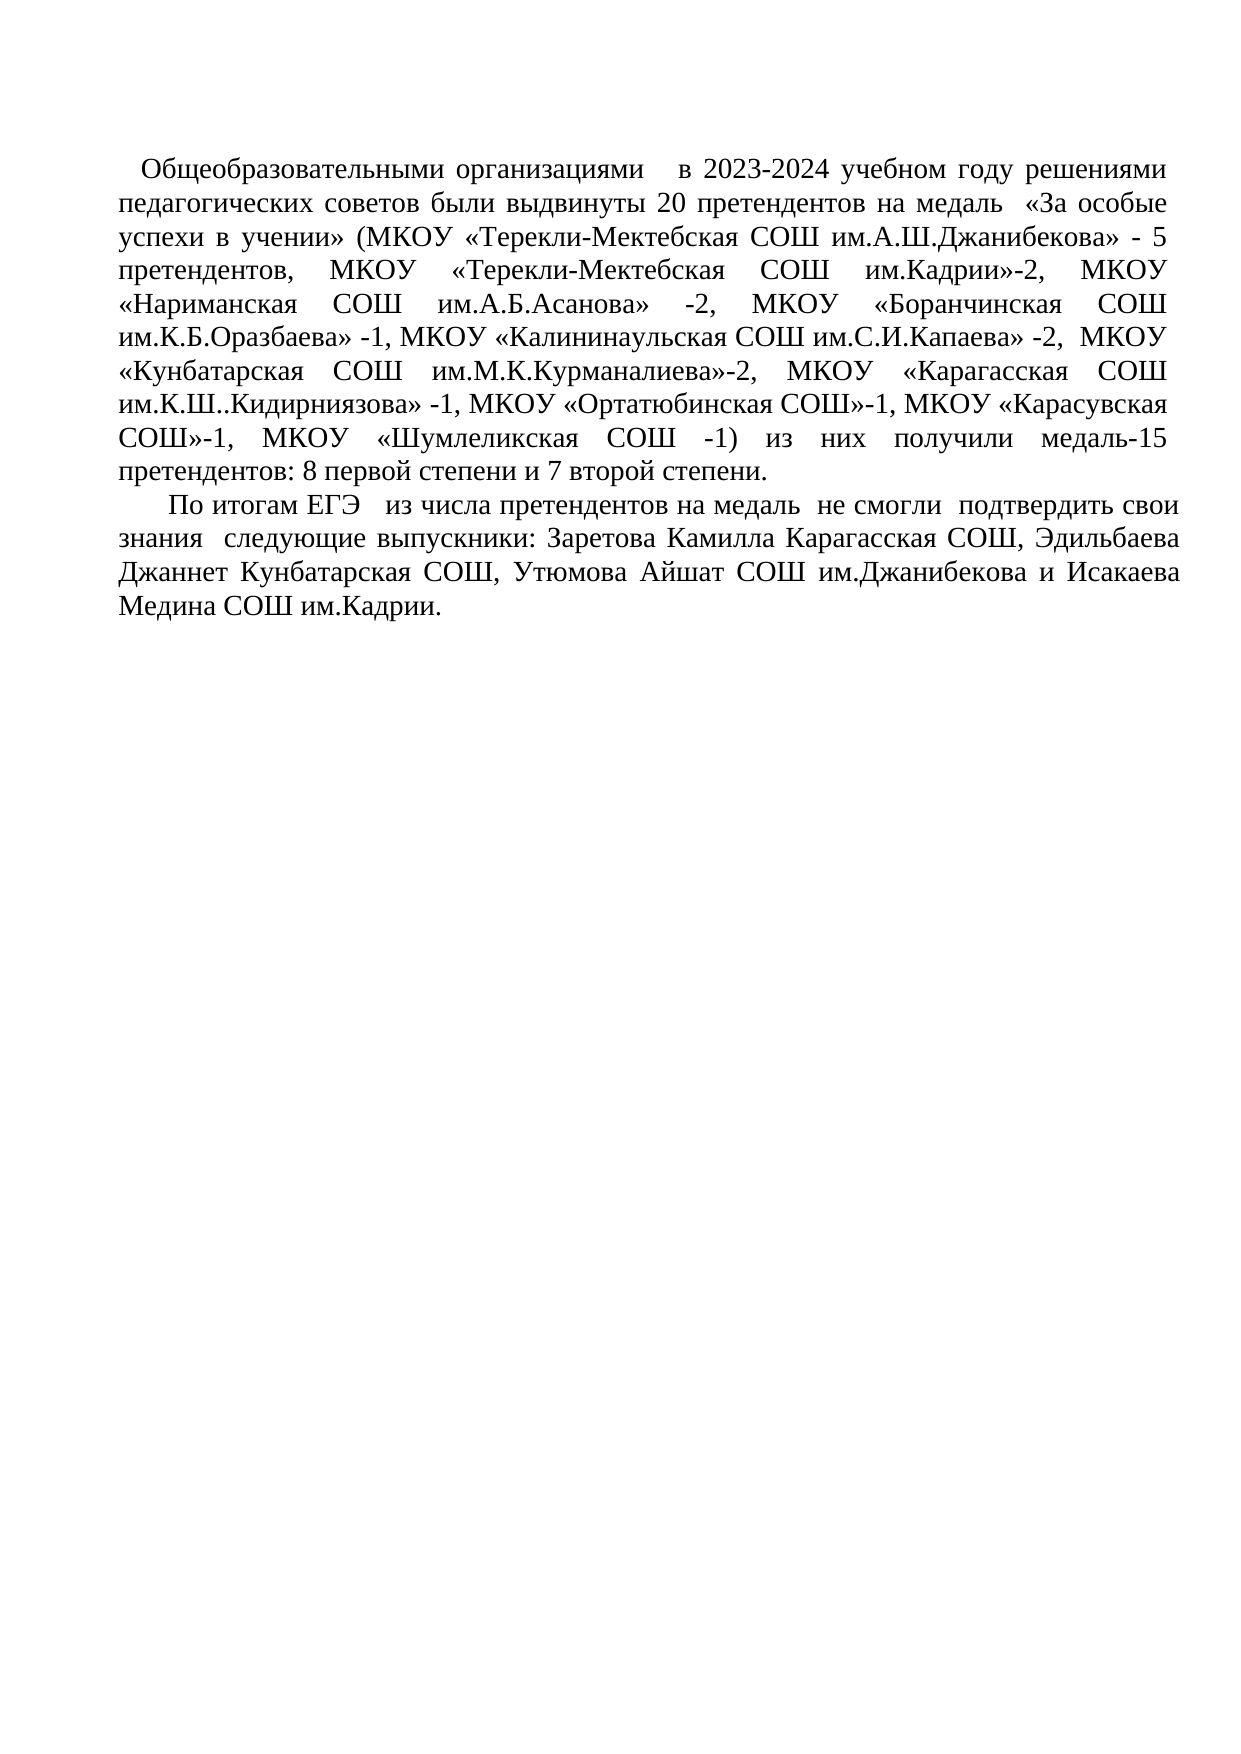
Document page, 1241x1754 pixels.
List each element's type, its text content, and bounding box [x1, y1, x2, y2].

text Общеобразовательными организациями в 2023-2024 учебном году решениями педагогических советов были выдвинуты 20 претендентов на медаль «За особые успехи в учении» (МКОУ «Терекли-Мектебская СОШ им.А.Ш.Джанибекова» - 5 претендентов, МКОУ «Терекли-Мектебская СОШ им.Кадрии»-2, МКОУ «Нариманская СОШ им.А.Б.Асанова» -2, МКОУ «Боранчинская СОШ им.К.Б.Оразбаева» -1, МКОУ «Калининаульская СОШ им.С.И.Капаева» -2, МКОУ «Кунбатарская СОШ им.М.К.Курманалиева»-2, МКОУ «Карагасская СОШ им.К.Ш..Кидирниязова» -1, МКОУ «Ортатюбинская СОШ»-1, МКОУ «Карасувская СОШ»-1, МКОУ «Шумлеликская СОШ -1) из них получили медаль-15 претендентов: 8 первой степени и 7 второй степени. [118, 152, 1168, 487]
text По итогам ЕГЭ из числа претендентов на медаль не смогли подтвердить свои знания следующие выпускники: Заретова Камилла Карагасская СОШ, Эдильбаева Джаннет Кунбатарская СОШ, Утюмова Айшат СОШ им.Джанибекова и Исакаева Медина СОШ им.Кадрии. [118, 487, 1181, 621]
